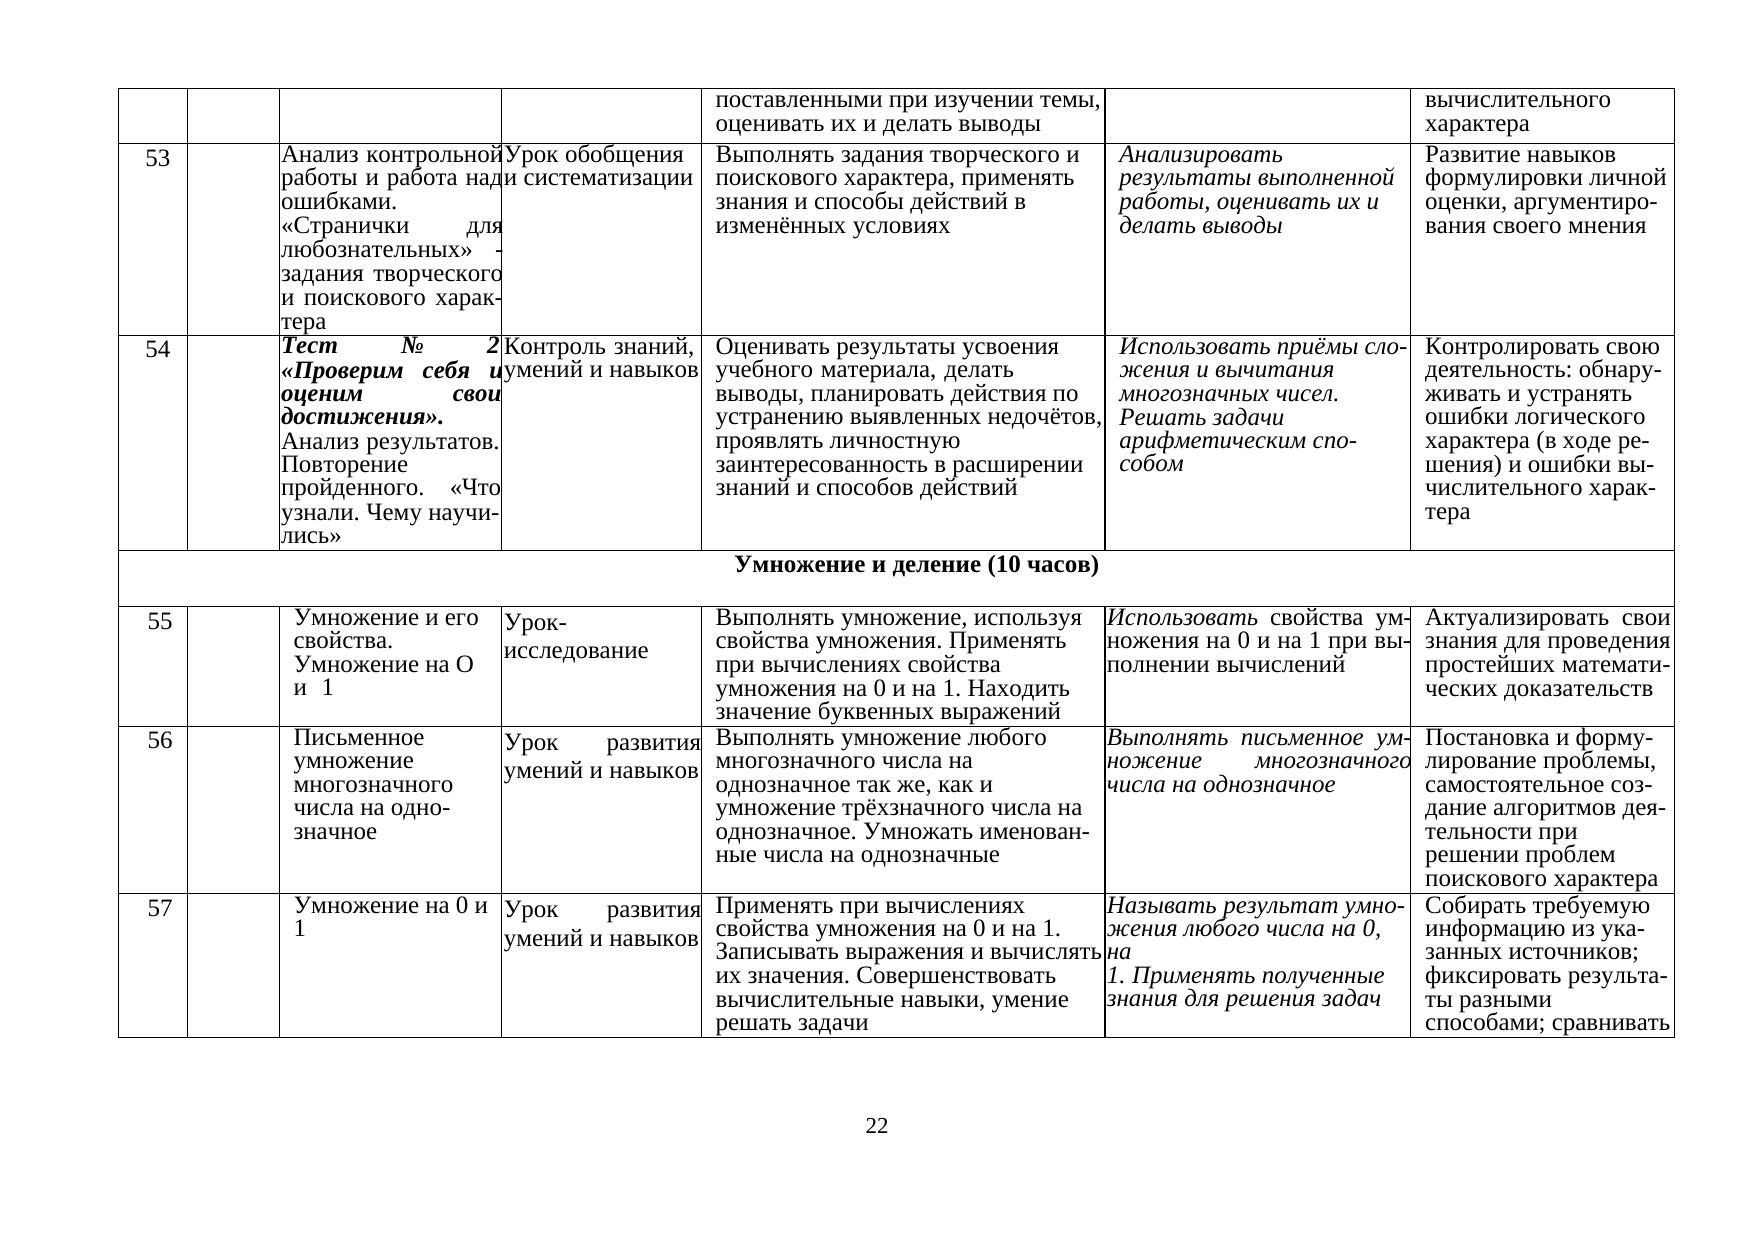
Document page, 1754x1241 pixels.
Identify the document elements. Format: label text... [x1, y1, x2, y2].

table_cell Анализировать результаты выполненной работы, оценивать их и делать выводы [1106, 144, 1410, 334]
table_cell Умножение и его свойства. Умножение на О и 1 [280, 607, 501, 726]
table_cell Урок развития умений и навыков [502, 727, 701, 893]
table_cell Урок- исследование [502, 607, 701, 726]
table_cell Постановка и форму- лирование проблемы, самостоятельное соз- дание алгоритмов дея- тельности при решении проблем поискового характера [1411, 727, 1674, 893]
table_cell [188, 894, 279, 1037]
table_cell 53 [119, 144, 187, 334]
table_cell Актуализировать свои знания для проведения простейших математи- ческих доказательств [1411, 607, 1674, 726]
table_cell Письменное умножение многозначного числа на одно- значное [280, 727, 501, 893]
table_cell Развитие навыков формулировки личной оценки, аргументиро- вания своего мнения [1411, 144, 1674, 334]
table_header [119, 89, 187, 143]
table_cell [188, 607, 279, 726]
table_cell [188, 144, 279, 334]
table_cell Контролировать свою деятельность: обнару- живать и устранять ошибки логического характера (в ходе ре- шения) и ошибки вы- числительного харак- тера [1411, 336, 1674, 550]
table_cell 56 [119, 727, 187, 893]
table_cell Называть результат умно- жения любого числа на 0, на 1. Применять полученные знания для решения задач [1106, 894, 1410, 1037]
table_header [502, 89, 701, 143]
table_cell Выполнять письменное ум- ножение многозначного числа на однозначное [1106, 727, 1410, 893]
table_cell Урок развития умений и навыков [502, 894, 701, 1037]
table_cell Собирать требуемую информацию из ука- занных источников; фиксировать результа- ты разными способами; сравнивать [1411, 894, 1674, 1037]
table_cell Использовать приёмы сло- жения и вычитания многозначных чисел. Решать задачи арифметическим спо- собом [1106, 336, 1410, 550]
table_cell Анализ контрольной работы и работа над ошибками. «Странички для любознательных» - задания творческого и поискового харак- тера [280, 144, 501, 334]
table_header [1106, 89, 1410, 143]
table_header поставленными при изучении темы, оценивать их и делать выводы [702, 89, 1104, 143]
table_cell Умножение и деление (10 часов) [119, 551, 1674, 606]
table_cell Тест № 2 «Проверим себя и оценим свои достижения». Анализ результатов. Повторение пройденного. «Что узнали. Чему научи- лись» [280, 336, 501, 550]
table_cell 54 [119, 336, 187, 550]
table_cell Выполнять умножение любого многозначного числа на однозначное так же, как и умножение трёхзначного числа на однозначное. Умножать именован- ные числа на однозначные [702, 727, 1104, 893]
table_cell [188, 336, 279, 550]
table_cell Оценивать результаты усвоения учебного материала, делать выводы, планировать действия по устранению выявленных недочётов, проявлять личностную заинтересованность в расширении знаний и способов действий [702, 336, 1104, 550]
table_header [188, 89, 279, 143]
table_cell Умножение на 0 и 1 [280, 894, 501, 1037]
table_cell 55 [119, 607, 187, 726]
table_cell [188, 727, 279, 893]
table_cell Урок обобщения и систематизации [502, 144, 701, 334]
table_header [280, 89, 501, 143]
table_cell Выполнять задания творческого и поискового характера, применять знания и способы действий в изменённых условиях [702, 144, 1104, 334]
table_cell Контроль знаний, умений и навыков [502, 336, 701, 550]
table_cell Выполнять умножение, используя свойства умножения. Применять при вычислениях свойства умножения на 0 и на 1. Находить значение буквенных выражений [702, 607, 1104, 726]
table_cell 57 [119, 894, 187, 1037]
table_cell Использовать свойства ум- ножения на 0 и на 1 при вы- полнении вычислений [1106, 607, 1410, 726]
table_cell Применять при вычислениях свойства умножения на 0 и на 1. Записывать выражения и вычислять их значения. Совершенствовать вычислительные навыки, умение решать задачи [702, 894, 1104, 1037]
table_header вычислительного характера [1411, 89, 1674, 143]
